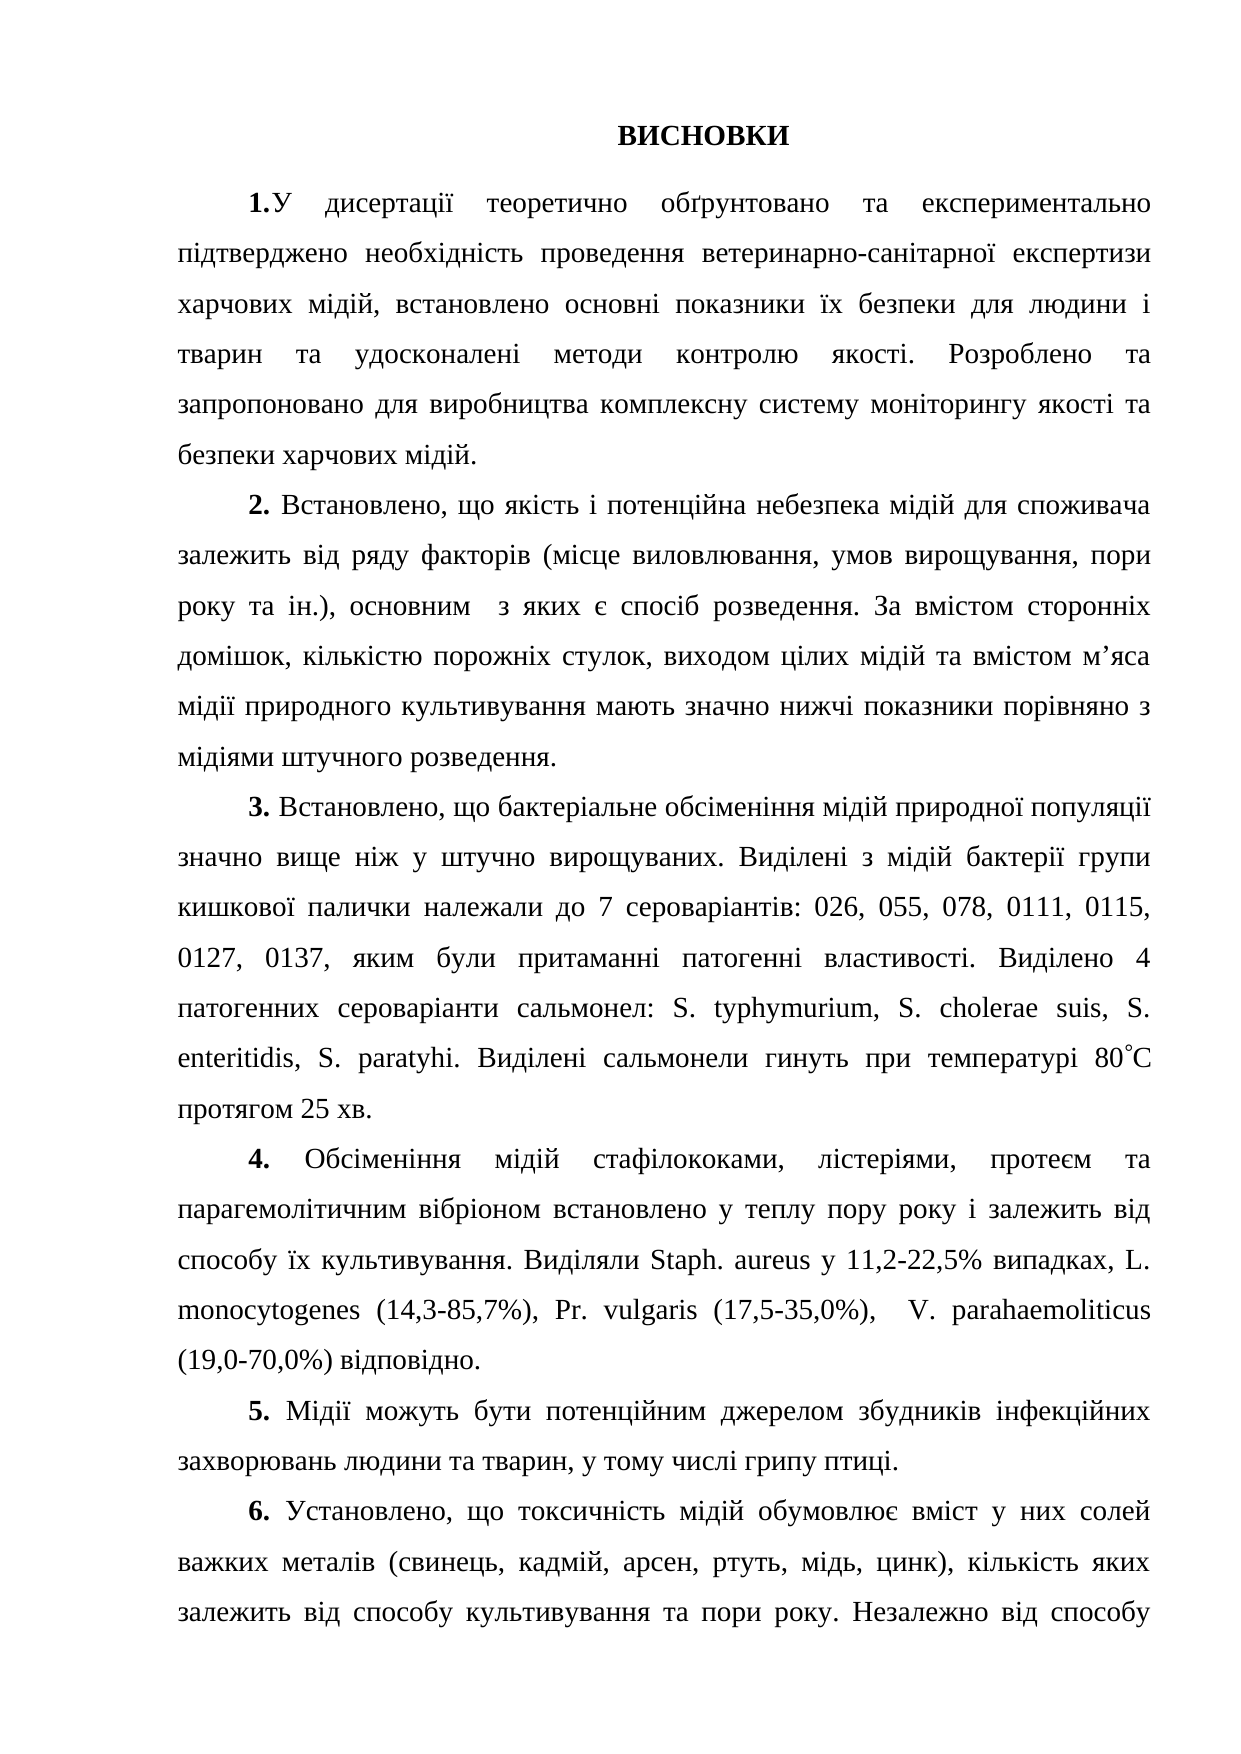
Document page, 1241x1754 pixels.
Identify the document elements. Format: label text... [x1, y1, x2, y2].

list У дисертації теоретично обґрунтовано та експериментально підтверджено необхідність проведення ветеринарно-санітарної експертизи харчових мідій, встановлено основні показники їх безпеки для людини і тварин та удосконалені методи контролю якості. Розроблено та запропоновано для виробництва комплексну систему моніторингу якості та безпеки харчових мідій. [177, 185, 1152, 470]
list Встановлено, що якість і потенційна небезпека мідій для споживача залежить від ряду факторів (місце виловлювання, умов вирощування, пори року та ін.), основним з яких є спосіб розведення. За вмістом сторонніх домішок, кількістю порожніх стулок, виходом цілих мідій та вмістом м’яса мідії природного культивування мають значно нижчі показники порівняно з мідіями штучного розведення. [177, 487, 1152, 772]
text ВИСНОВКИ [177, 118, 1152, 152]
list Мідії можуть бути потенційним джерелом збудників інфекційних захворювань людини та тварин, у тому числі грипу птиці. [177, 1393, 1152, 1477]
list Обсіменіння мідій стафілококами, лістеріями, протеєм та парагемолітичним вібріоном встановлено у теплу пору року і залежить від способу їх культивування. Виділяли Staph. aureus у 11,2-22,5% випадках, L. monocytogenes (14,3-85,7%), Pr. vulgaris (17,5-35,0%), V. parahaemoliticus (19,0-70,0%) відповідно. [177, 1141, 1152, 1376]
list Встановлено, що бактеріальне обсіменіння мідій природної популяції значно вище ніж у штучно вирощуваних. Виділені з мідій бактерії групи кишкової палички належали до 7 сероваріантів: 026, 055, 078, 0111, 0115, 0127, 0137, яким були притаманні патогенні властивості. Виділено 4 патогенних сероваріанти сальмонел: S. typhymurium, S. cholerae suis, S. enteritidis, S. paratyhi. Виділені сальмонели гинуть при температурі 80С протягом 25 хв. [177, 789, 1152, 1124]
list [177, 1493, 1152, 1628]
